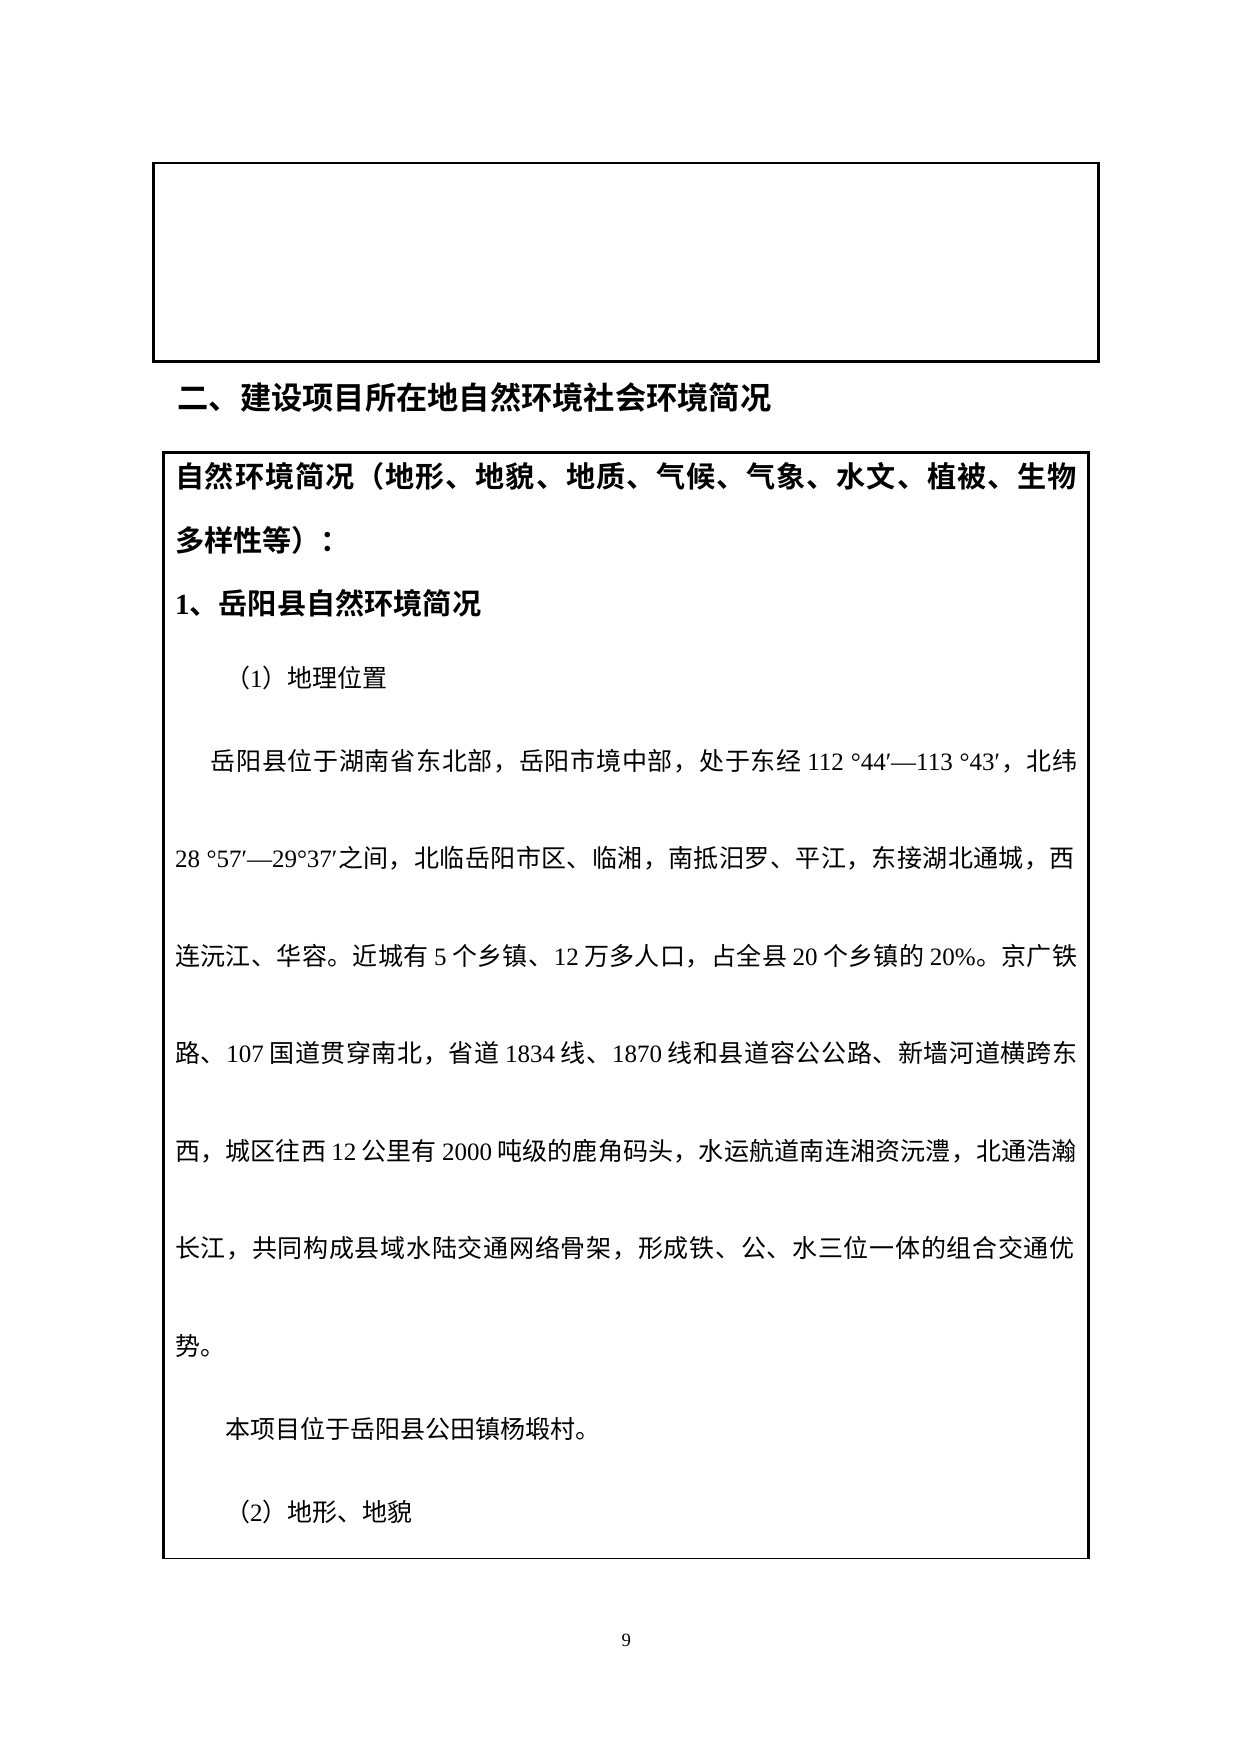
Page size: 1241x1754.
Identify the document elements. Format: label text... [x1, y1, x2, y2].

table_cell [155, 164, 1097, 360]
text 二、建设项目所在地自然环境社会环境简况 [177, 363, 1075, 428]
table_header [165, 454, 1087, 1558]
